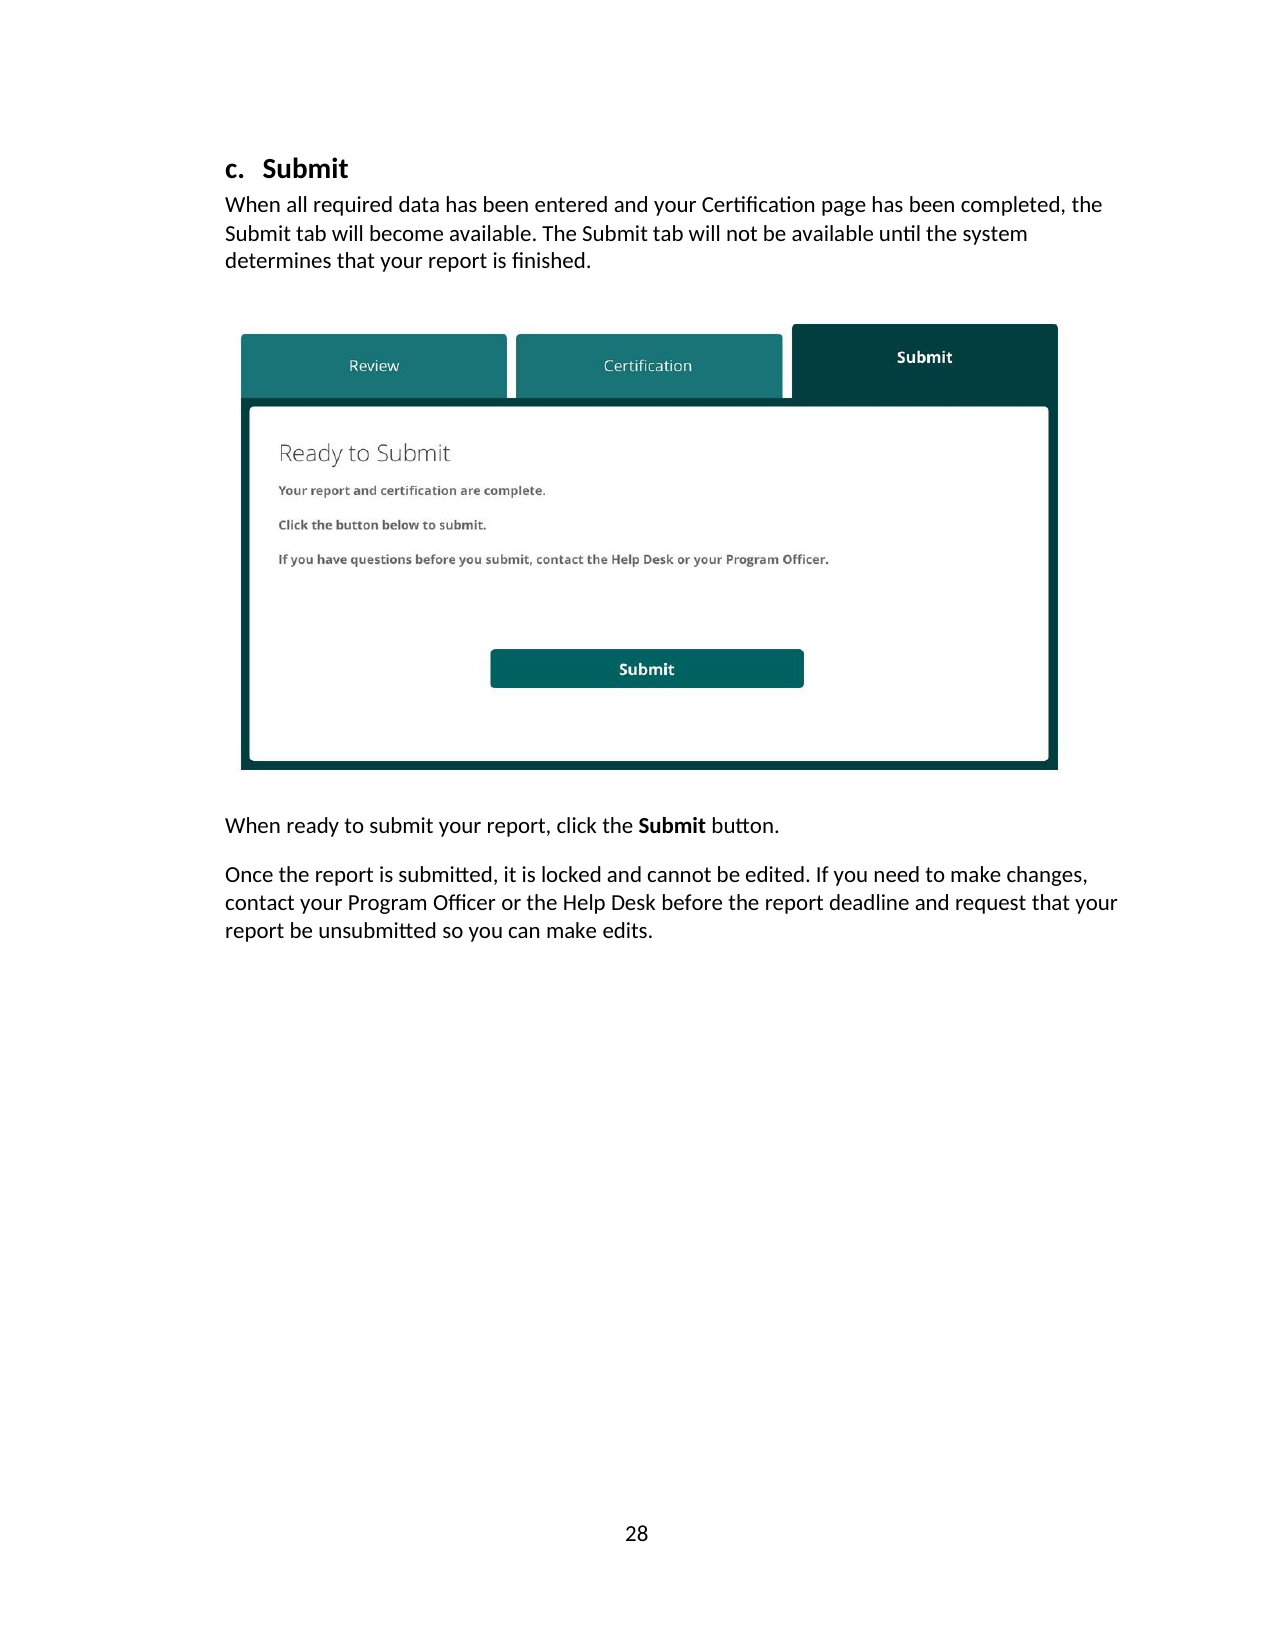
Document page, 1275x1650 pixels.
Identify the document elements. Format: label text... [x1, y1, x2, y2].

picture [235, 317, 1067, 774]
text Once the report is submitted, it is locked and cannot be edited. If you need to make changes, contact your Program Officer or the Help Desk before the report deadline and request that your report be unsubmitted so you can make edits. [225, 860, 1122, 944]
subtitle Submit [225, 150, 1139, 186]
text When all required data has been entered and your Certification page has been completed, the Submit tab will become available. The Submit tab will not be available until the system determines that your report is finished. [225, 191, 1115, 275]
text When ready to submit your report, click the Submit button. [225, 811, 1139, 839]
